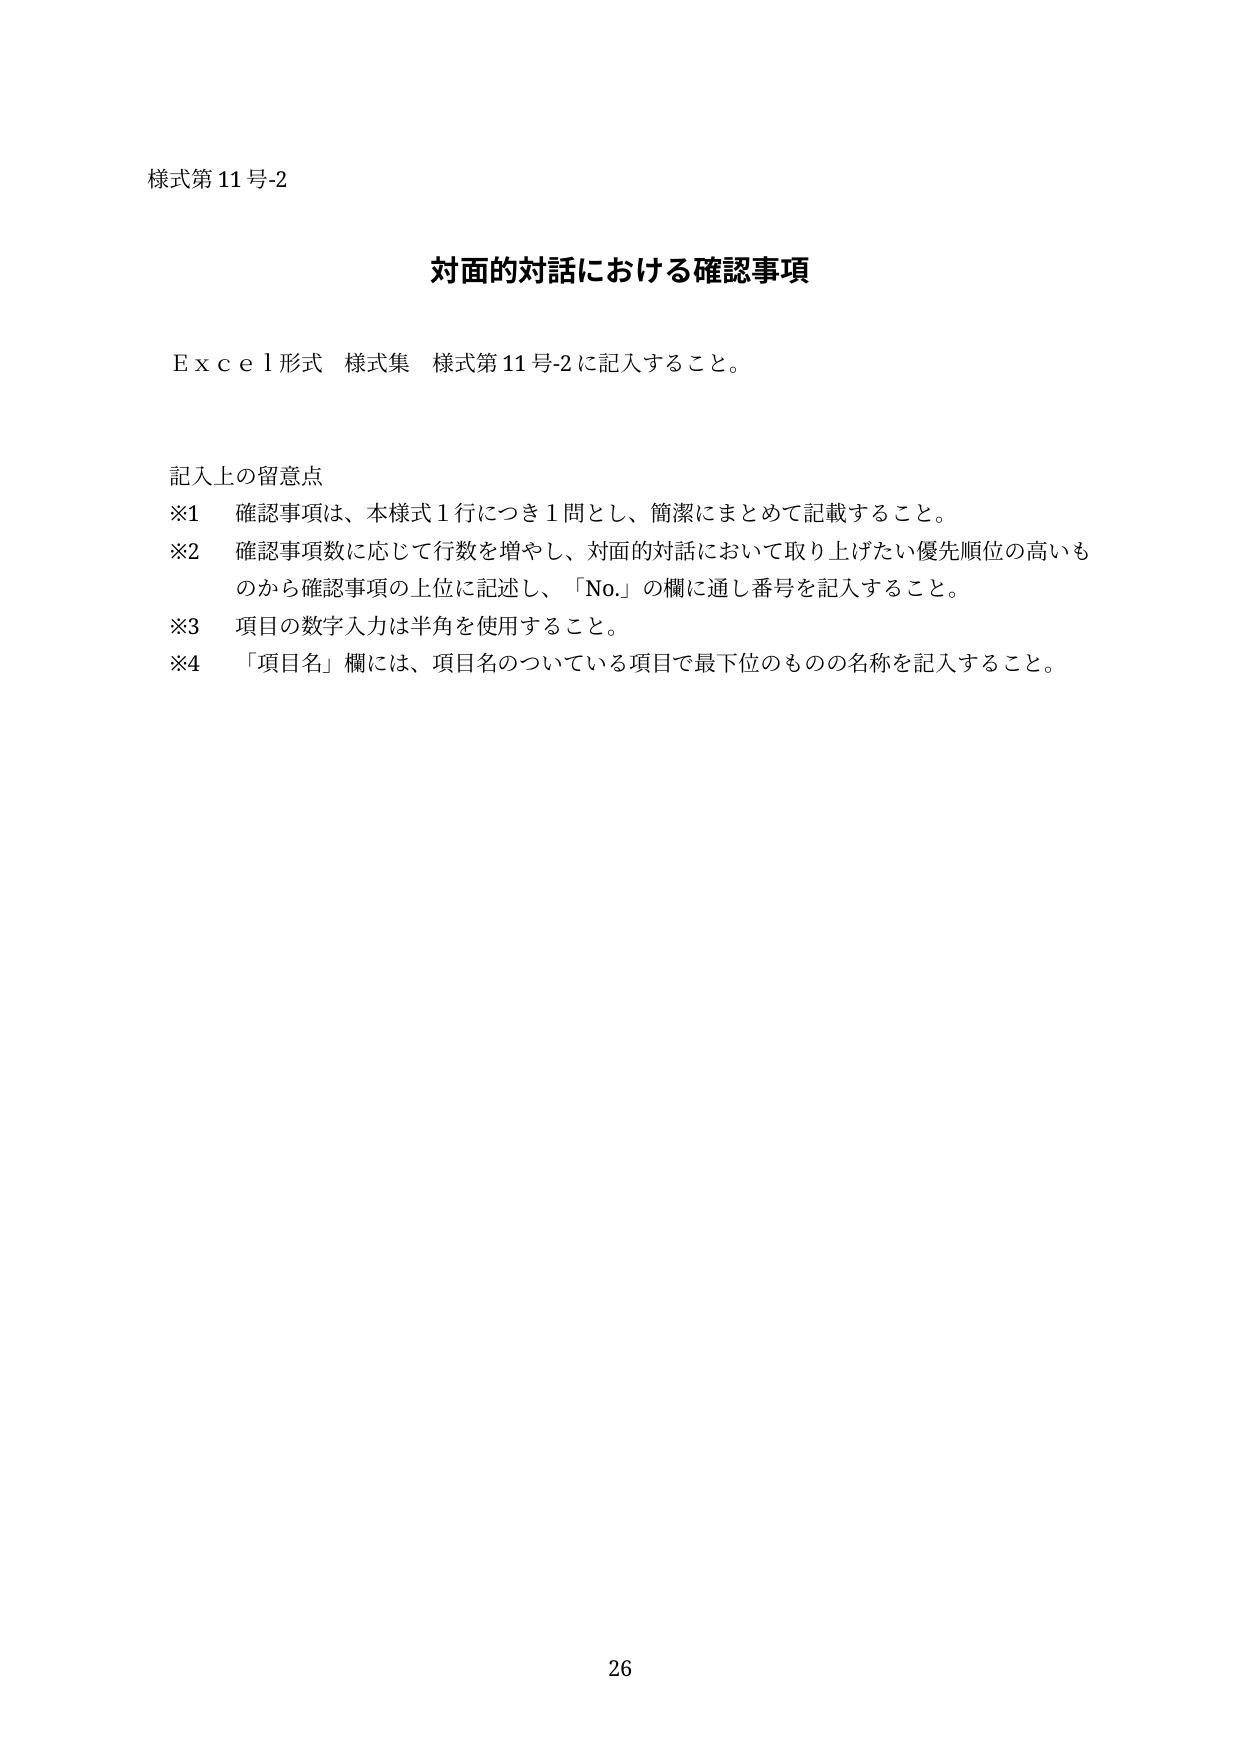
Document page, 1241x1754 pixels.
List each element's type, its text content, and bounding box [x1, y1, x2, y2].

text 対面的対話における確認事項 [148, 231, 1092, 306]
text ※3 項目の数字入力は半角を使用すること。 [148, 606, 1092, 644]
text Ｅｘｃｅｌ形式 様式集 様式第11号-2に記入すること。 [148, 344, 1092, 381]
text ※1 確認事項は、本様式１行につき１問とし、簡潔にまとめて記載すること。 [148, 494, 1092, 531]
text ※4 「項目名」欄には、項目名のついている項目で最下位のものの名称を記入すること。 [148, 644, 1092, 681]
text 様式第11号-2 [148, 164, 1092, 194]
text ※2 確認事項数に応じて行数を増やし、対面的対話において取り上げたい優先順位の高いも のから確認事項の上位に記述し、「No.」の欄に通し番号を記入すること。 [169, 531, 1092, 606]
text 記入上の留意点 [148, 456, 1092, 494]
